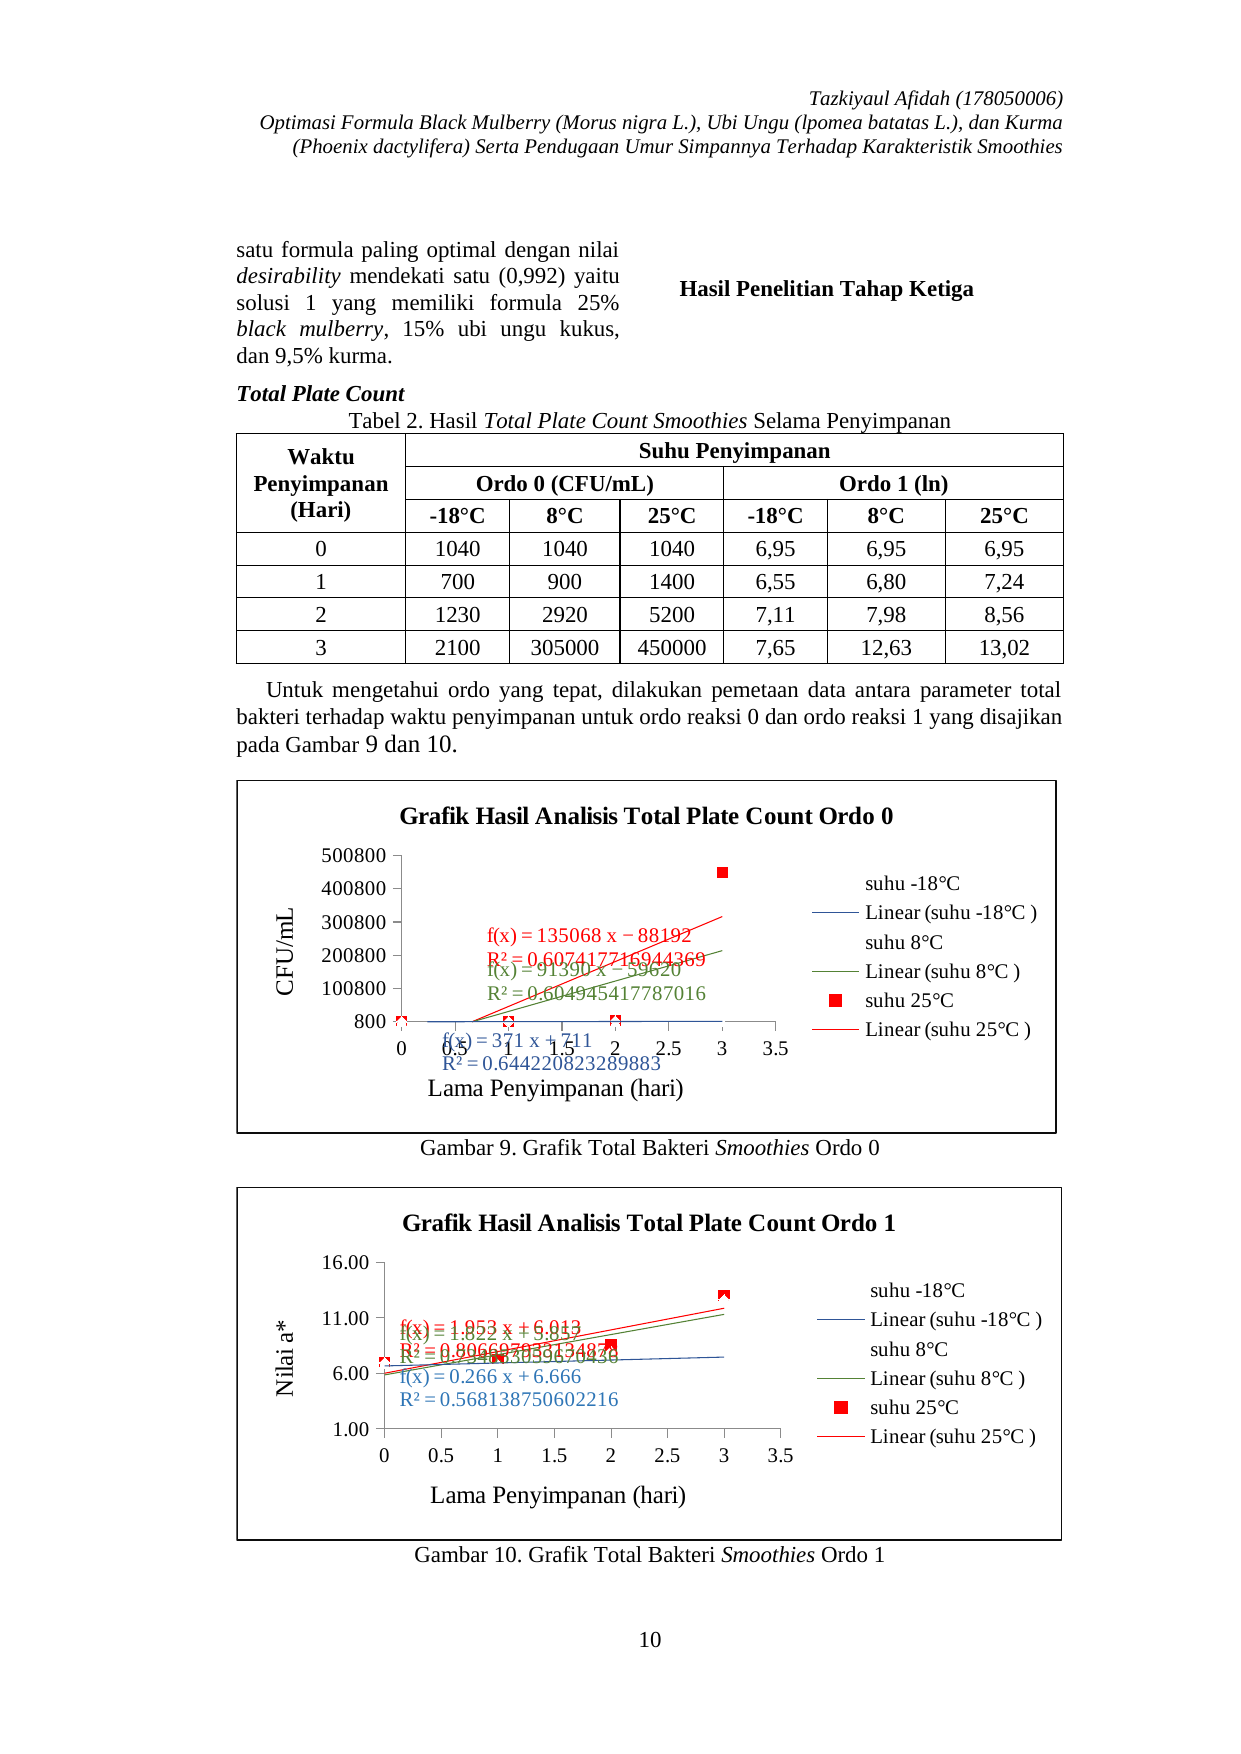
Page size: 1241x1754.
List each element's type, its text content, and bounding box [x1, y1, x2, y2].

table_cell Ordo 0 (CFU/mL) [406, 467, 723, 499]
table_cell 2100 [406, 631, 509, 663]
table_cell 6,95 [946, 533, 1063, 564]
table_cell -18°C [724, 500, 827, 532]
table_cell 5200 [621, 598, 723, 630]
table_cell 1040 [406, 533, 509, 564]
table_cell 700 [406, 566, 509, 597]
table_cell 1 [237, 566, 405, 597]
table_header Waktu Penyimpanan (Hari) [237, 434, 405, 532]
table_cell 1040 [621, 533, 723, 564]
table_cell 0 [237, 533, 405, 564]
table_cell 12,63 [828, 631, 945, 663]
table_header Suhu Penyimpanan [406, 434, 1063, 466]
text Gambar 10. Grafik Total Bakteri Smoothies Ordo 1 [236, 1541, 1063, 1567]
table_cell 8°C [828, 500, 945, 532]
table_cell 8,56 [946, 598, 1063, 630]
table_cell 1230 [406, 598, 509, 630]
text Tabel 2. Hasil Total Plate Count Smoothies Selama Penyimpanan [236, 407, 1063, 433]
table_cell 8°C [510, 500, 619, 532]
table_cell 305000 [510, 631, 619, 663]
table_cell 1040 [510, 533, 619, 564]
table_cell 7,11 [724, 598, 827, 630]
table_cell Ordo 1 (ln) [724, 467, 1063, 499]
table_cell 900 [510, 566, 619, 597]
text Hasil Penelitian Tahap Ketiga [679, 275, 1063, 301]
table_cell 25°C [946, 500, 1063, 532]
table_cell 3 [237, 631, 405, 663]
table_cell 7,65 [724, 631, 827, 663]
table_cell 2920 [510, 598, 619, 630]
table_cell 6,80 [828, 566, 945, 597]
table_cell -18°C [406, 500, 509, 532]
table_cell 7,24 [946, 566, 1063, 597]
table_cell 450000 [621, 631, 723, 663]
table_cell 1400 [621, 566, 723, 597]
table_cell 6,95 [724, 533, 827, 564]
text Gambar 9. Grafik Total Bakteri Smoothies Ordo 0 [236, 1134, 1063, 1160]
table_cell 25°C [621, 500, 723, 532]
table_cell 6,55 [724, 566, 827, 597]
table_cell 6,95 [828, 533, 945, 564]
text Total Plate Count [236, 381, 1063, 407]
table_cell 13,02 [946, 631, 1063, 663]
table_cell 2 [237, 598, 405, 630]
list Untuk mengetahui ordo yang tepat, dilakukan pemetaan data antara parameter total bakteri terhadap waktu penyimpanan untuk ordo reaksi 0 dan ordo reaksi 1 yang disajikan pada Gambar 9 dan 10. [236, 676, 1063, 758]
table_cell 7,98 [828, 598, 945, 630]
